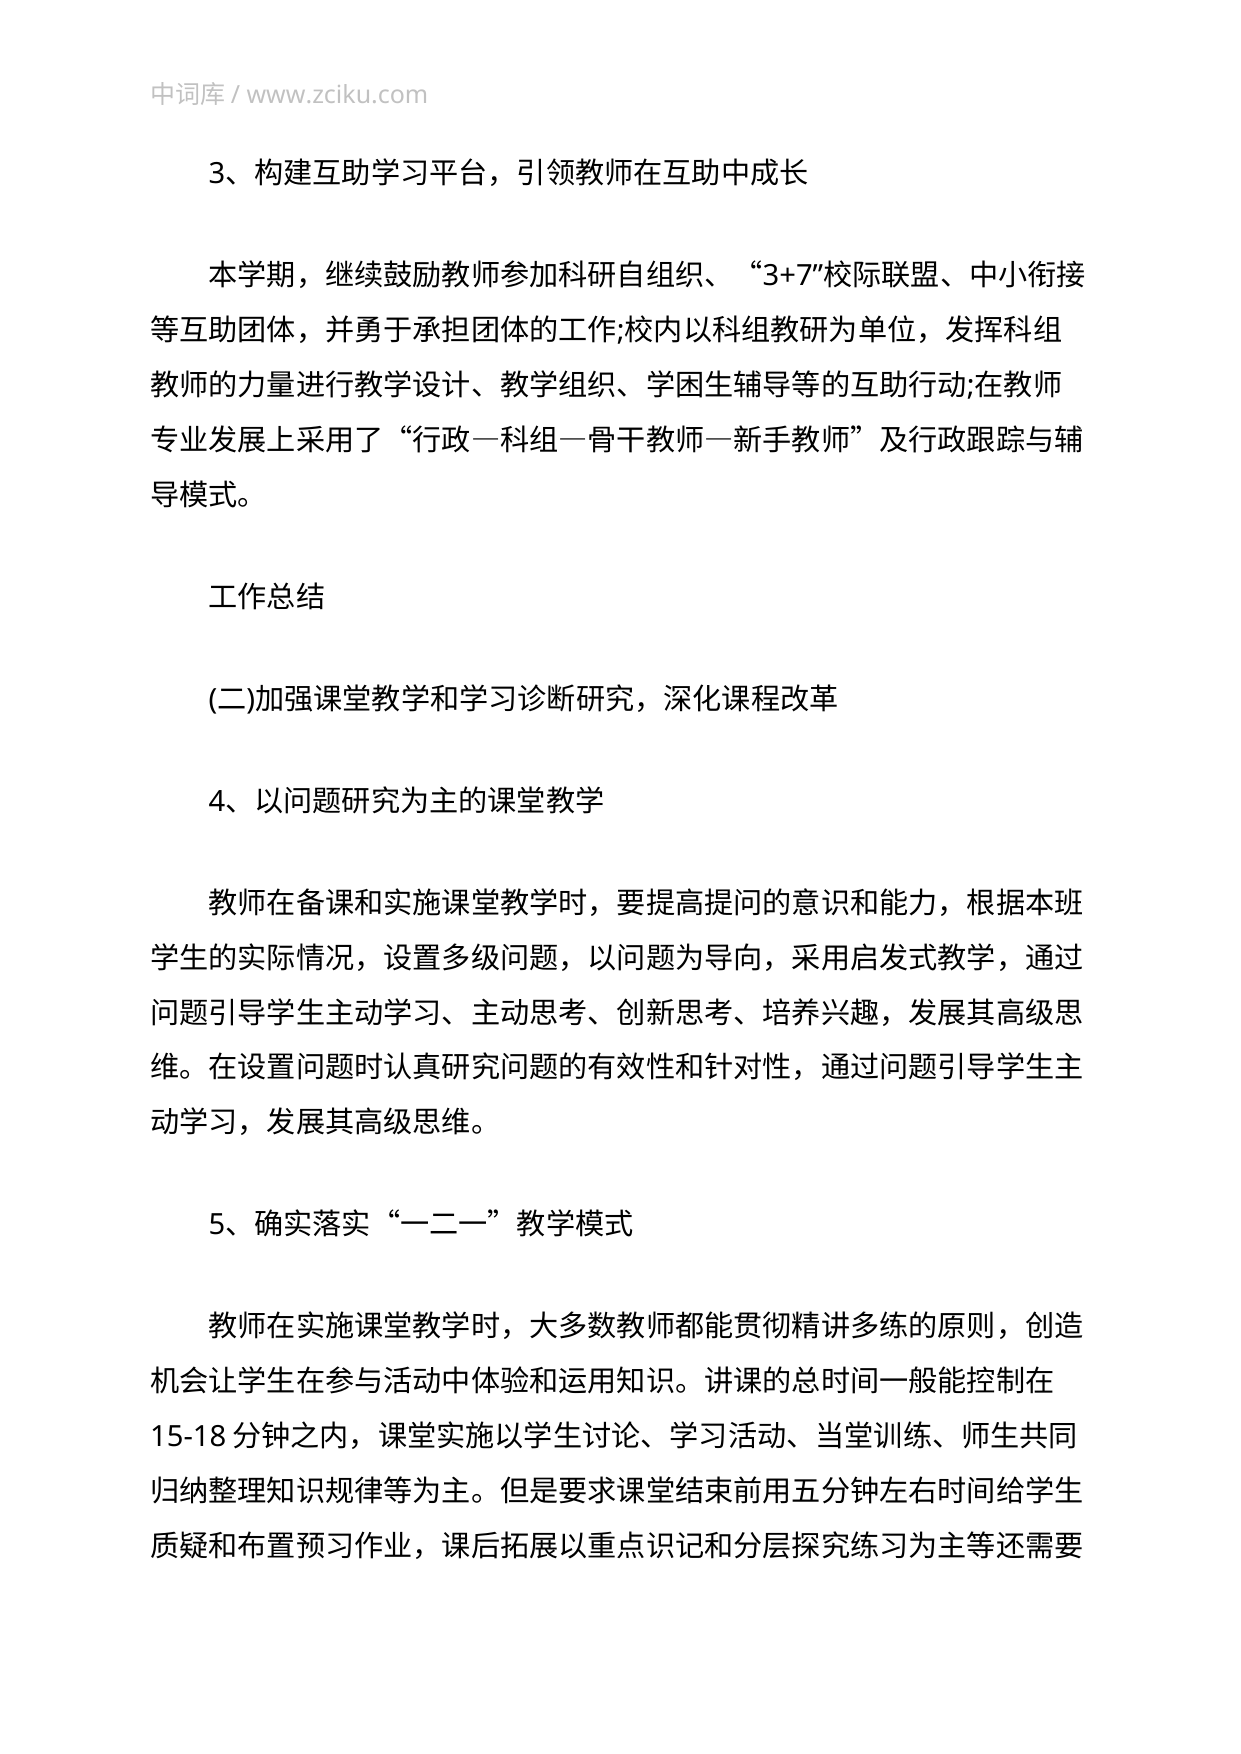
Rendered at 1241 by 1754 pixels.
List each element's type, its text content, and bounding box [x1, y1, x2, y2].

text 3、构建互助学习平台，引领教师在互助中成长 [150, 150, 1090, 192]
text 教师在备课和实施课堂教学时，要提高提问的意识和能力，根据本班学生的实际情况，设置多级问题，以问题为导向，采用启发式教学，通过问题引导学生主动学习、主动思考、创新思考、培养兴趣，发展其高级思维。在设置问题时认真研究问题的有效性和针对性，通过问题引导学生主动学习，发展其高级思维。 [150, 879, 1090, 1141]
text (二)加强课堂教学和学习诊断研究，深化课程改革 [150, 675, 1090, 718]
text 4、以问题研究为主的课堂教学 [150, 777, 1090, 820]
text 5、确实落实“一二一”教学模式 [150, 1201, 1090, 1243]
text 本学期，继续鼓励教师参加科研自组织、“3+7”校际联盟、中小衔接等互助团体，并勇于承担团体的工作;校内以科组教研为单位，发挥科组教师的力量进行教学设计、教学组织、学困生辅导等的互助行动;在教师专业发展上采用了“行政—科组—骨干教师—新手教师”及行政跟踪与辅导模式。 [150, 252, 1090, 514]
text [150, 1303, 1090, 1565]
text 工作总结 [150, 574, 1090, 616]
